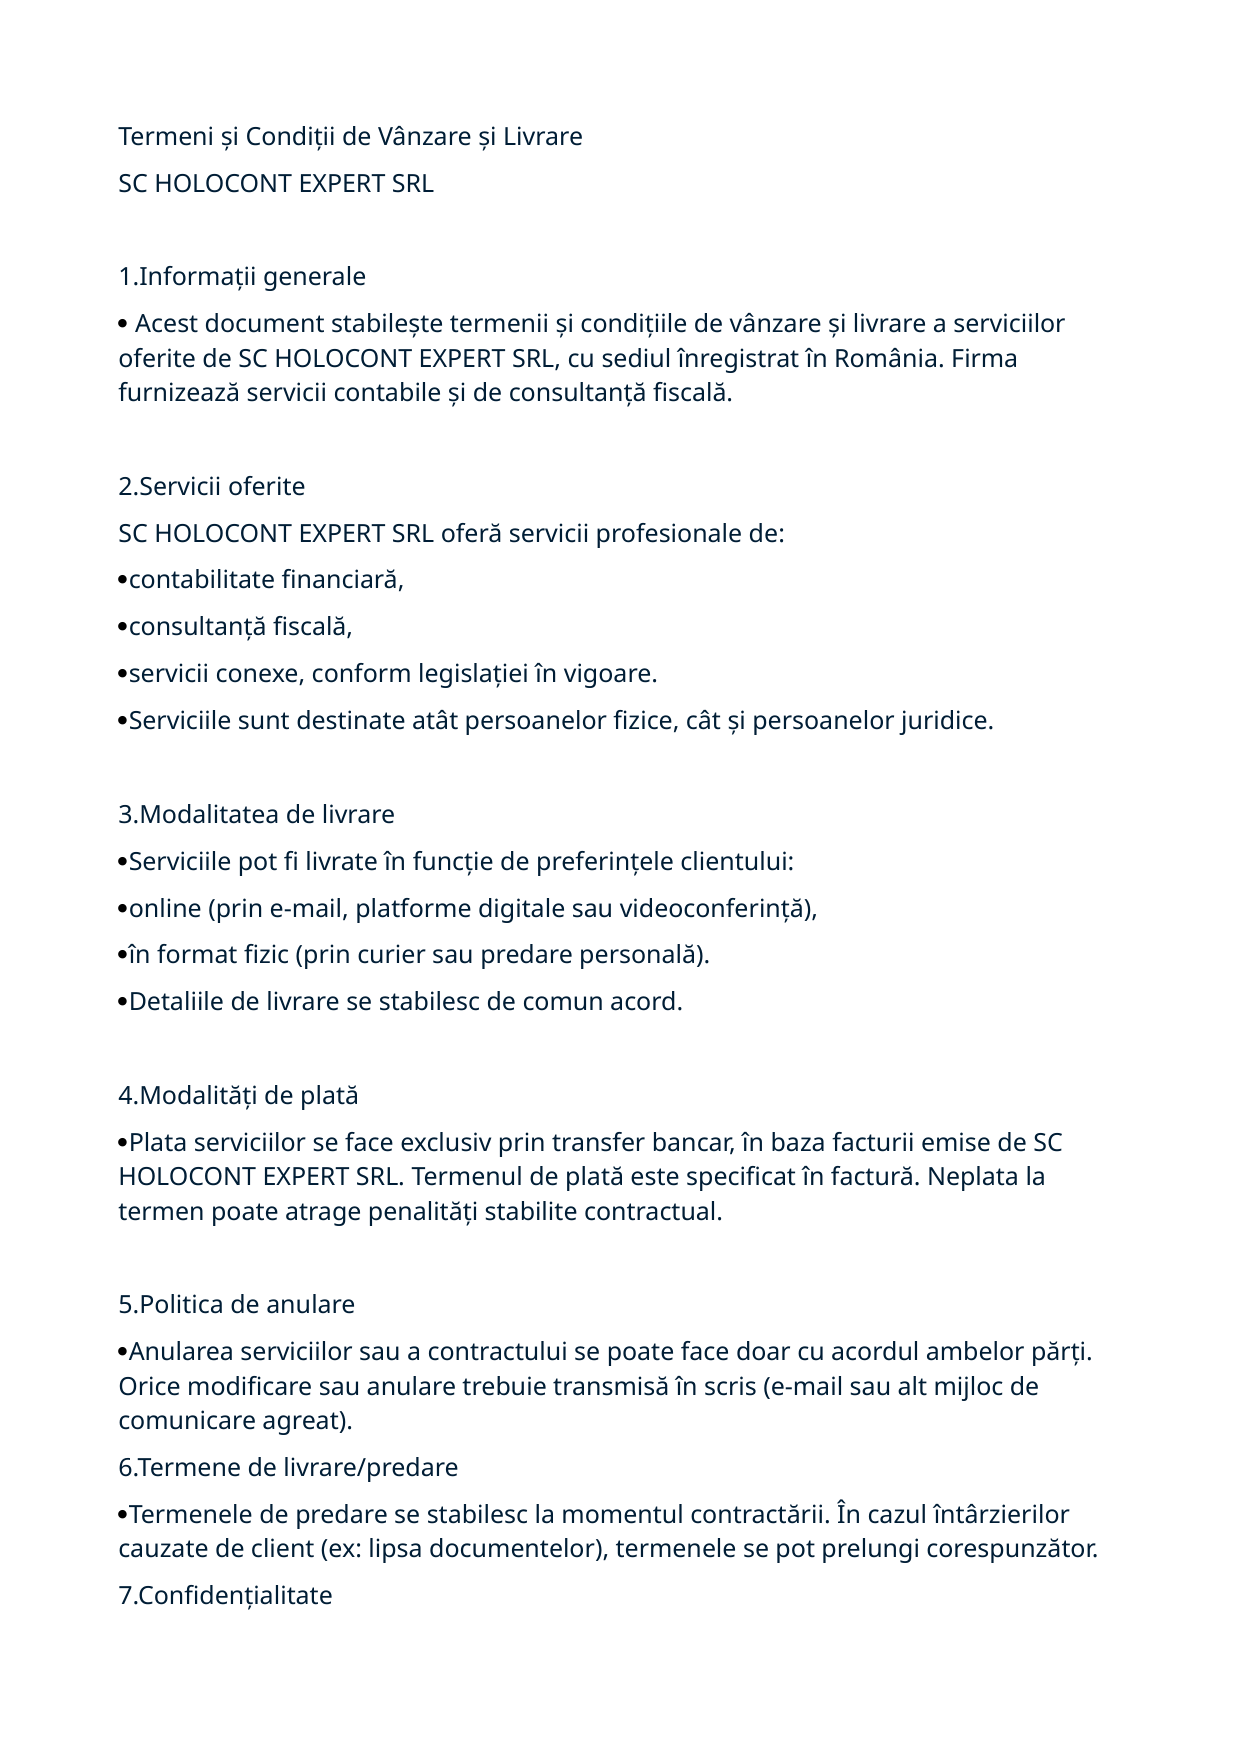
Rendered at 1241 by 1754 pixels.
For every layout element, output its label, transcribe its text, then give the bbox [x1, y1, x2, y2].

list contabilitate financiară, [118, 562, 1122, 596]
list Termenele de predare se stabilesc la momentul contractării. În cazul întârzierilor cauzate de client (ex: lipsa documentelor), termenele se pot prelungi corespunzător. [118, 1496, 1122, 1565]
list SC HOLOCONT EXPERT SRL oferă servicii profesionale de: [118, 515, 1122, 549]
list consultanță fiscală, [118, 609, 1122, 643]
list Serviciile sunt destinate atât persoanelor fizice, cât și persoanelor juridice. [118, 702, 1122, 737]
list 4.Modalități de plată [118, 1077, 1122, 1112]
list 7.Confidențialitate [118, 1577, 1122, 1612]
list Anularea serviciilor sau a contractului se poate face doar cu acordul ambelor părți. Orice modificare sau anulare trebuie transmisă în scris (e-mail sau alt mijloc de comunicare agreat). [118, 1334, 1122, 1437]
list 2.Servicii oferite [118, 468, 1122, 502]
list online (prin e-mail, platforme digitale sau videoconferință), [118, 890, 1122, 924]
list 5.Politica de anulare [118, 1287, 1122, 1321]
list în format fizic (prin curier sau predare personală). [118, 937, 1122, 971]
list 6.Termene de livrare/predare [118, 1449, 1122, 1484]
list Serviciile pot fi livrate în funcție de preferințele clientului: [118, 843, 1122, 877]
list 1.Informații generale [118, 259, 1122, 293]
list Termeni și Condiții de Vânzare și Livrare [118, 118, 1122, 152]
list Acest document stabilește termenii și condițiile de vânzare și livrare a serviciilor oferite de SC HOLOCONT EXPERT SRL, cu sediul înregistrat în România. Firma furnizează servicii contabile și de consultanță fiscală. [118, 306, 1122, 409]
list servicii conexe, conform legislației în vigoare. [118, 656, 1122, 690]
list Plata serviciilor se face exclusiv prin transfer bancar, în baza facturii emise de SC HOLOCONT EXPERT SRL. Termenul de plată este specificat în factură. Neplata la termen poate atrage penalități stabilite contractual. [118, 1124, 1122, 1227]
list Detaliile de livrare se stabilesc de comun acord. [118, 984, 1122, 1018]
list 3.Modalitatea de livrare [118, 796, 1122, 831]
list SC HOLOCONT EXPERT SRL [118, 165, 1122, 199]
